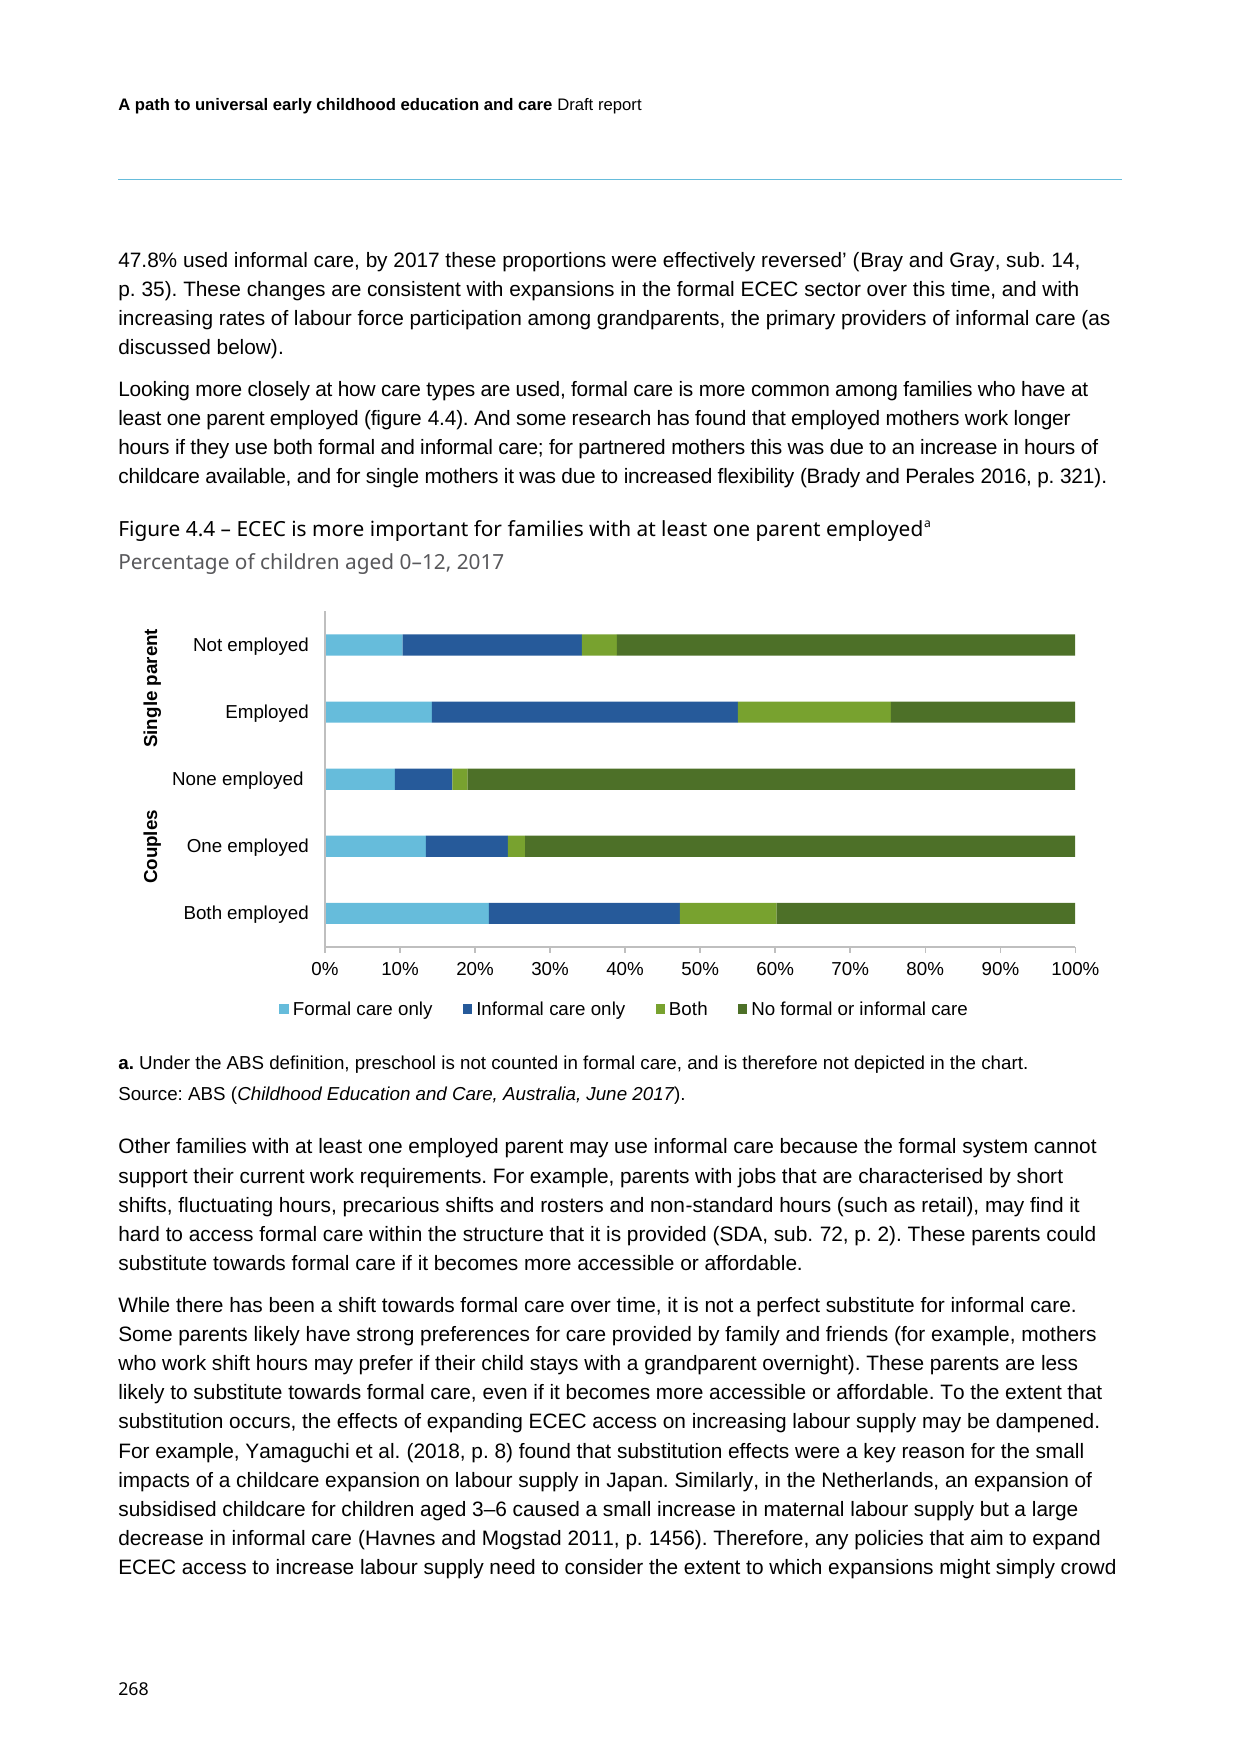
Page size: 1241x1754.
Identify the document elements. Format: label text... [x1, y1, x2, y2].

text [118, 1287, 1122, 1579]
text Other families with at least one employed parent may use informal care because the formal system cannot support their current work requirements. For example, parents with jobs that are characterised by short shifts, fluctuating hours, precarious shifts and rosters and non-standard hours (such as retail), may find it hard to access formal care within the structure that it is provided (SDA, sub. 72, p. 2). These parents could substitute towards formal care if it becomes more accessible or affordable. [118, 1129, 1122, 1275]
subtitle Figure 4.4 – ECEC is more important for families with at least one parent employeda [118, 513, 1122, 542]
text a. Under the ABS definition, preschool is not counted in formal care, and is therefore not depicted in the chart. [118, 1051, 1122, 1073]
text Source: ABS (Childhood Education and Care, Australia, June 2017). [118, 1082, 1122, 1104]
text Looking more closely at how care types are used, formal care is more common among families who have at least one parent employed (figure 4.4). And some research has found that employed mothers work longer hours if they use both formal and informal care; for partnered mothers this was due to an increase in hours of childcare available, and for single mothers it was due to increased flexibility (Brady and Perales 2016, p. 321). [118, 372, 1122, 488]
subtitle Percentage of children aged 0–12, 2017 [118, 547, 1122, 576]
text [118, 242, 1122, 359]
